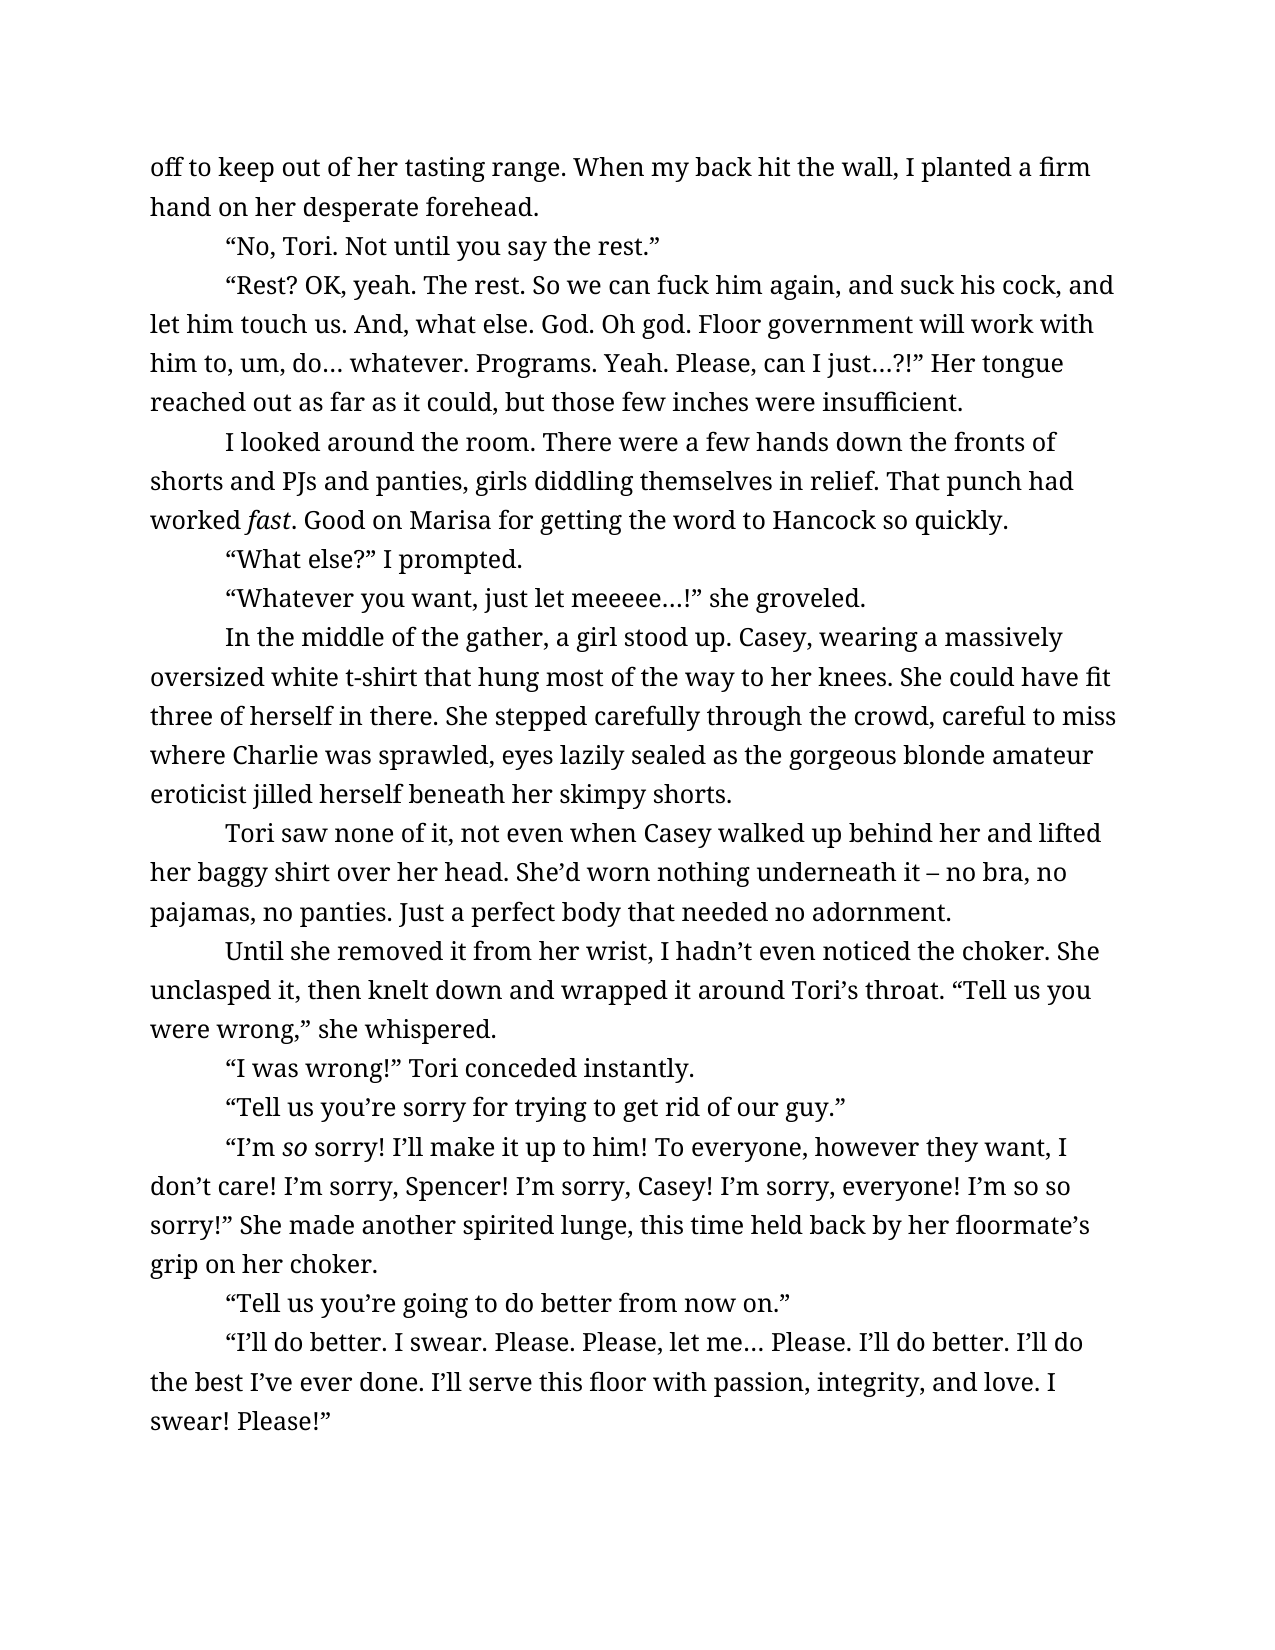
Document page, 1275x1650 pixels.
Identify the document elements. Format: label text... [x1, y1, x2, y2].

text “I’m so sorry! I’ll make it up to him! To everyone, however they want, I don’t care! I’m sorry, Spencer! I’m sorry, Casey! I’m sorry, everyone! I’m so so sorry!” She made another spirited lunge, this time held back by her floormate’s grip on her choker. [150, 1129, 1125, 1281]
text I looked around the room. There were a few hands down the fronts of shorts and PJs and panties, girls diddling themselves in relief. That punch had worked fast. Good on Marisa for getting the word to Hancock so quickly. [150, 424, 1125, 537]
text “Tell us you’re sorry for trying to get rid of our guy.” [150, 1090, 1125, 1124]
text “What else?” I prompted. [150, 542, 1125, 576]
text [150, 150, 1125, 223]
text Until she removed it from her wrist, I hadn’t even noticed the choker. She unclasped it, then knelt down and wrapped it around Tori’s throat. “Tell us you were wrong,” she whispered. [150, 933, 1125, 1046]
text Tori saw none of it, not even when Casey walked up behind her and lifted her baggy shirt over her head. She’d worn nothing underneath it – no bra, no pajamas, no panties. Just a perfect body that needed no adornment. [150, 816, 1125, 928]
text “No, Tori. Not until you say the rest.” [150, 228, 1125, 262]
text “Rest? OK, yeah. The rest. So we can fuck him again, and suck his cock, and let him touch us. And, what else. God. Oh god. Floor government will work with him to, um, do… whatever. Programs. Yeah. Please, can I just…?!” Her tongue reached out as far as it could, but those few inches were insufficient. [150, 267, 1125, 419]
text “I’ll do better. I swear. Please. Please, let me… Please. I’ll do better. I’ll do the best I’ve ever done. I’ll serve this floor with passion, integrity, and love. I swear! Please!” [150, 1325, 1125, 1437]
text “Whatever you want, just let meeeee…!” she groveled. [150, 581, 1125, 615]
text In the middle of the gather, a girl stood up. Casey, wearing a massively oversized white t-shirt that hung most of the way to her knees. She could have fit three of herself in there. She stepped carefully through the crowd, careful to miss where Charlie was sprawled, eyes lazily sealed as the gorgeous blonde amateur eroticist jilled herself beneath her skimpy shorts. [150, 620, 1125, 811]
text “Tell us you’re going to do better from now on.” [150, 1286, 1125, 1320]
text “I was wrong!” Tori conceded instantly. [150, 1051, 1125, 1085]
